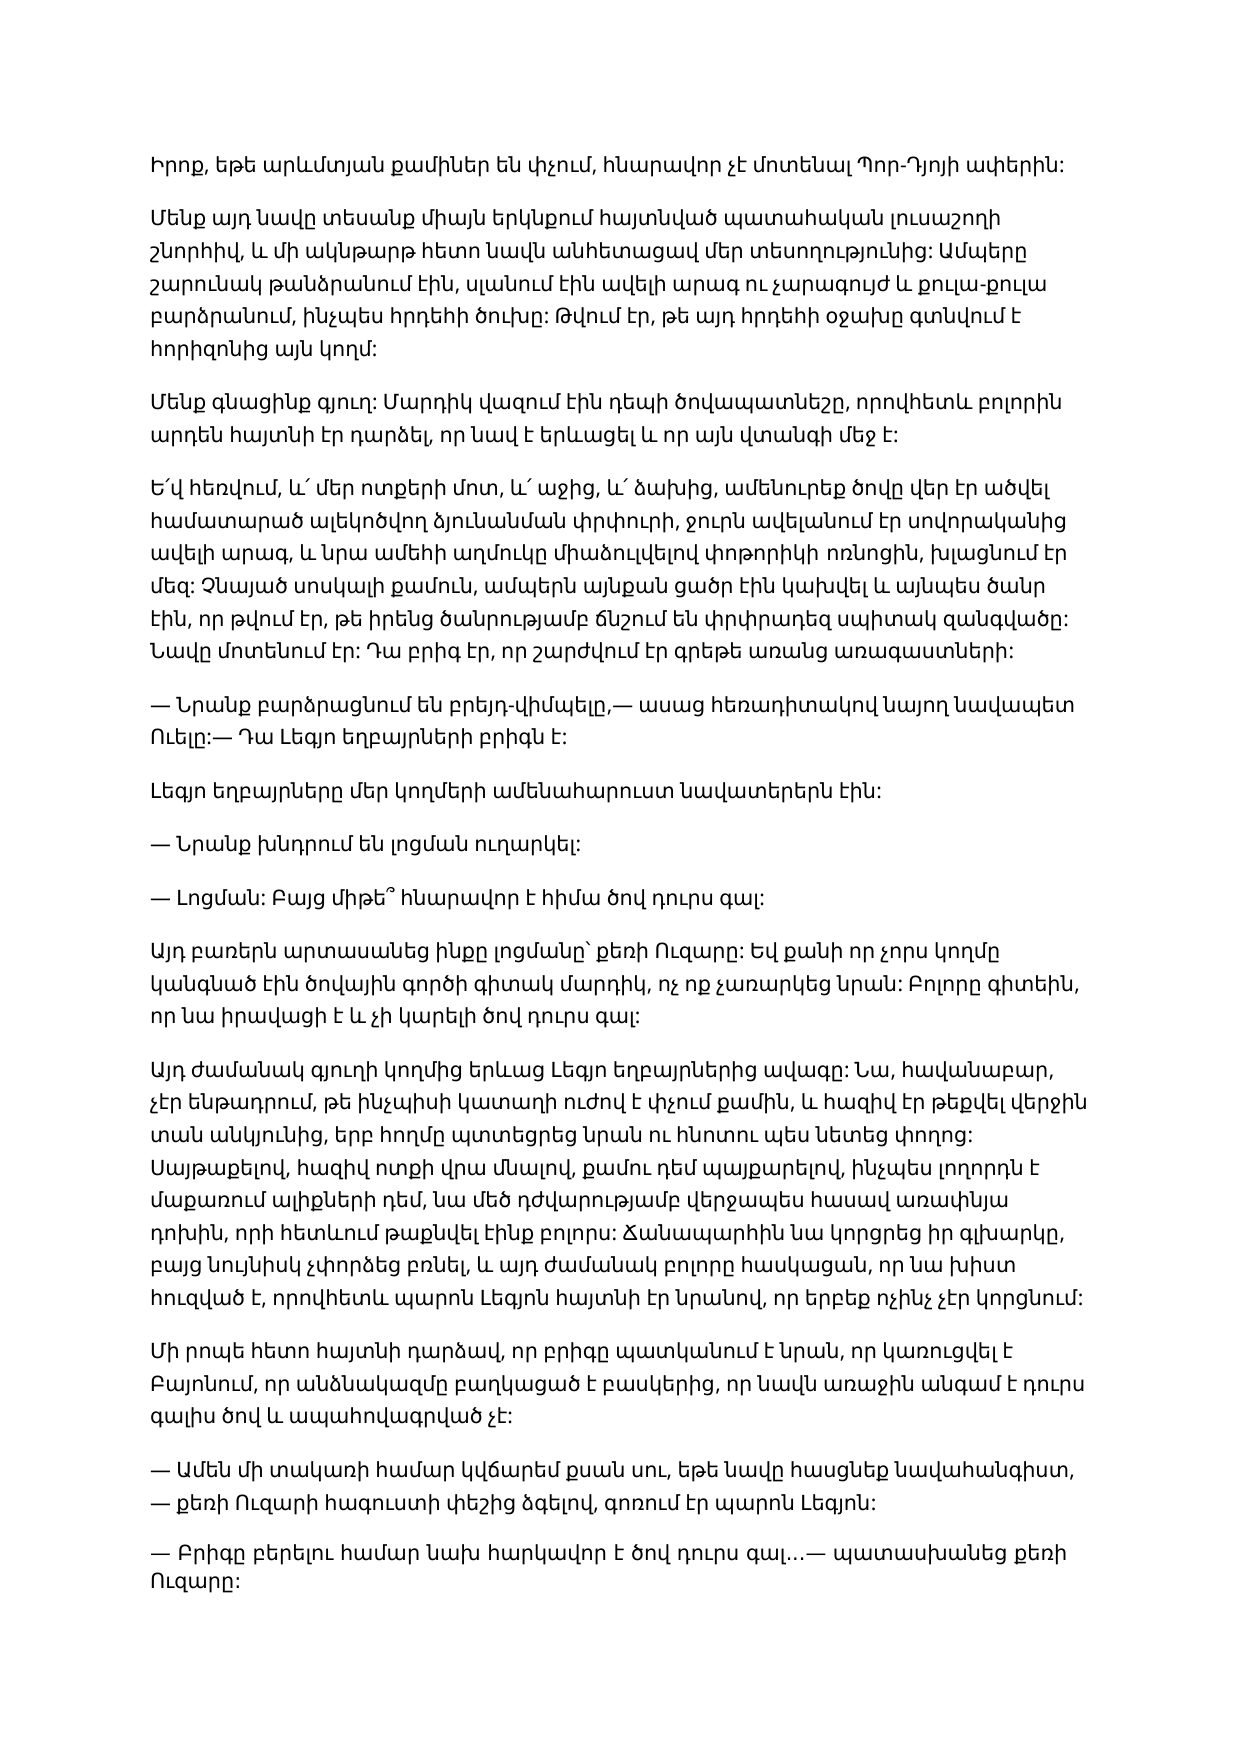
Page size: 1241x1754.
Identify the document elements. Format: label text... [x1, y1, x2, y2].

text — Ամեն մի տակառի համար կվճարեմ քսան սու, եթե նավը հասցնեք նավահանգիստ,— քեռի Ուզարի հագուստի փեշից ձգելով, գոռում էր պարոն Լեգյոն: [150, 1455, 1090, 1516]
text Այդ ժամանակ գյուղի կողմից երևաց Լեգյո եղբայրներից ավագը: Նա, հավանաբար, չէր ենթադրում, թե ինչպիսի կատաղի ուժով է փչում քամին, և հազիվ էր թեքվել վերջին տան անկյունից, երբ հողմը պտտեցրեց նրան ու հնոտու պես նետեց փողոց: Սայթաքելով, հազիվ ոտքի վրա մնալով, քամու դեմ պայքարելով, ինչպես լողորդն է մաքառում ալիքների դեմ, նա մեծ դժվարությամբ վերջապես հասավ առափնյա դոխին, որի հետևում թաքնվել էինք բոլորս: Ճանապարհին նա կորցրեց իր գլխարկը, բայց նույնիսկ չփորձեց բռնել, և այդ ժամանակ բոլորը հասկացան, որ նա խիստ հուզված է, որովհետև պարոն Լեգյոն հայտնի էր նրանով, որ երբեք ոչինչ չէր կորցնում: [150, 1055, 1090, 1311]
text Այդ բառերն արտասանեց ինքը լոցմանը՝ քեռի Ուզարը: Եվ քանի որ չորս կողմը կանգնած էին ծովային գործի գիտակ մարդիկ, ոչ ոք չառարկեց նրան: Բոլորը գիտեին, որ նա իրավացի է և չի կարելի ծով դուրս գալ: [150, 936, 1090, 1030]
text Լեգյո եղբայրները մեր կողմերի ամենահարուստ նավատերերն էին: [150, 776, 1090, 804]
text — Նրանք բարձրացնում են բրեյդ-վիմպելը,— ասաց հեռադիտակով նայող նավապետ Ուելը:— Դա Լեգյո եղբայրների բրիգն է: [150, 690, 1090, 751]
text Ե՛վ հեռվում, և՛ մեր ոտքերի մոտ, և՛ աջից, և՛ ձախից, ամենուրեք ծովը վեր էր ածվել համատարած ալեկոծվող ձյունանման փրփուրի, ջուրն ավելանում էր սովորականից ավելի արագ, և նրա ամեհի աղմուկը միաձուլվելով փոթորիկի ոռնոցին, խլացնում էր մեզ: Չնայած սոսկալի քամուն, ամպերն այնքան ցածր էին կախվել և այնպես ծանր էին, որ թվում էր, թե իրենց ծանրությամբ ճնշում են փրփրադեզ սպիտակ զանգվածը: Նավը մոտենում էր: Դա բրիգ էր, որ շարժվում էր գրեթե առանց առագաստների: [150, 473, 1090, 665]
text Իրոք, եթե արևմտյան քամիներ են փչում, հնարավոր չէ մոտենալ Պոր-Դյոյի ափերին: [150, 150, 1090, 178]
text Մի րոպե հետո հայտնի դարձավ, որ բրիգը պատկանում է նրան, որ կառուցվել է Բայոնում, որ անձնակազմը բաղկացած է բասկերից, որ նավն առաջին անգամ է դուրս գալիս ծով և ապահովագրված չէ: [150, 1336, 1090, 1430]
text — Բրիգը բերելու համար նախ հարկավոր է ծով դուրս գալ...— պատասխանեց քեռի Ուզարը: [150, 1541, 1090, 1593]
text Մենք գնացինք գյուղ: Մարդիկ վազում էին դեպի ծովապատնեշը, որովհետև բոլորին արդեն հայտնի էր դարձել, որ նավ է երևացել և որ այն վտանգի մեջ է: [150, 387, 1090, 448]
text Մենք այդ նավը տեսանք միայն երկնքում հայտնված պատահական լուսաշողի շնորհիվ, և մի ակնթարթ հետո նավն անհետացավ մեր տեսողությունից: Ամպերը շարունակ թանձրանում էին, սլանում էին ավելի արագ ու չարագույժ և քուլա-քուլա բարձրանում, ինչպես հրդեհի ծուխը: Թվում էր, թե այդ հրդեհի օջախը գտնվում է հորիզոնից այն կողմ: [150, 203, 1090, 362]
text — Նրանք խնդրում են լոցման ուղարկել: [150, 829, 1090, 858]
text — Լոցման: Բայց միթե՞ հնարավոր է հիմա ծով դուրս գալ: [150, 883, 1090, 911]
